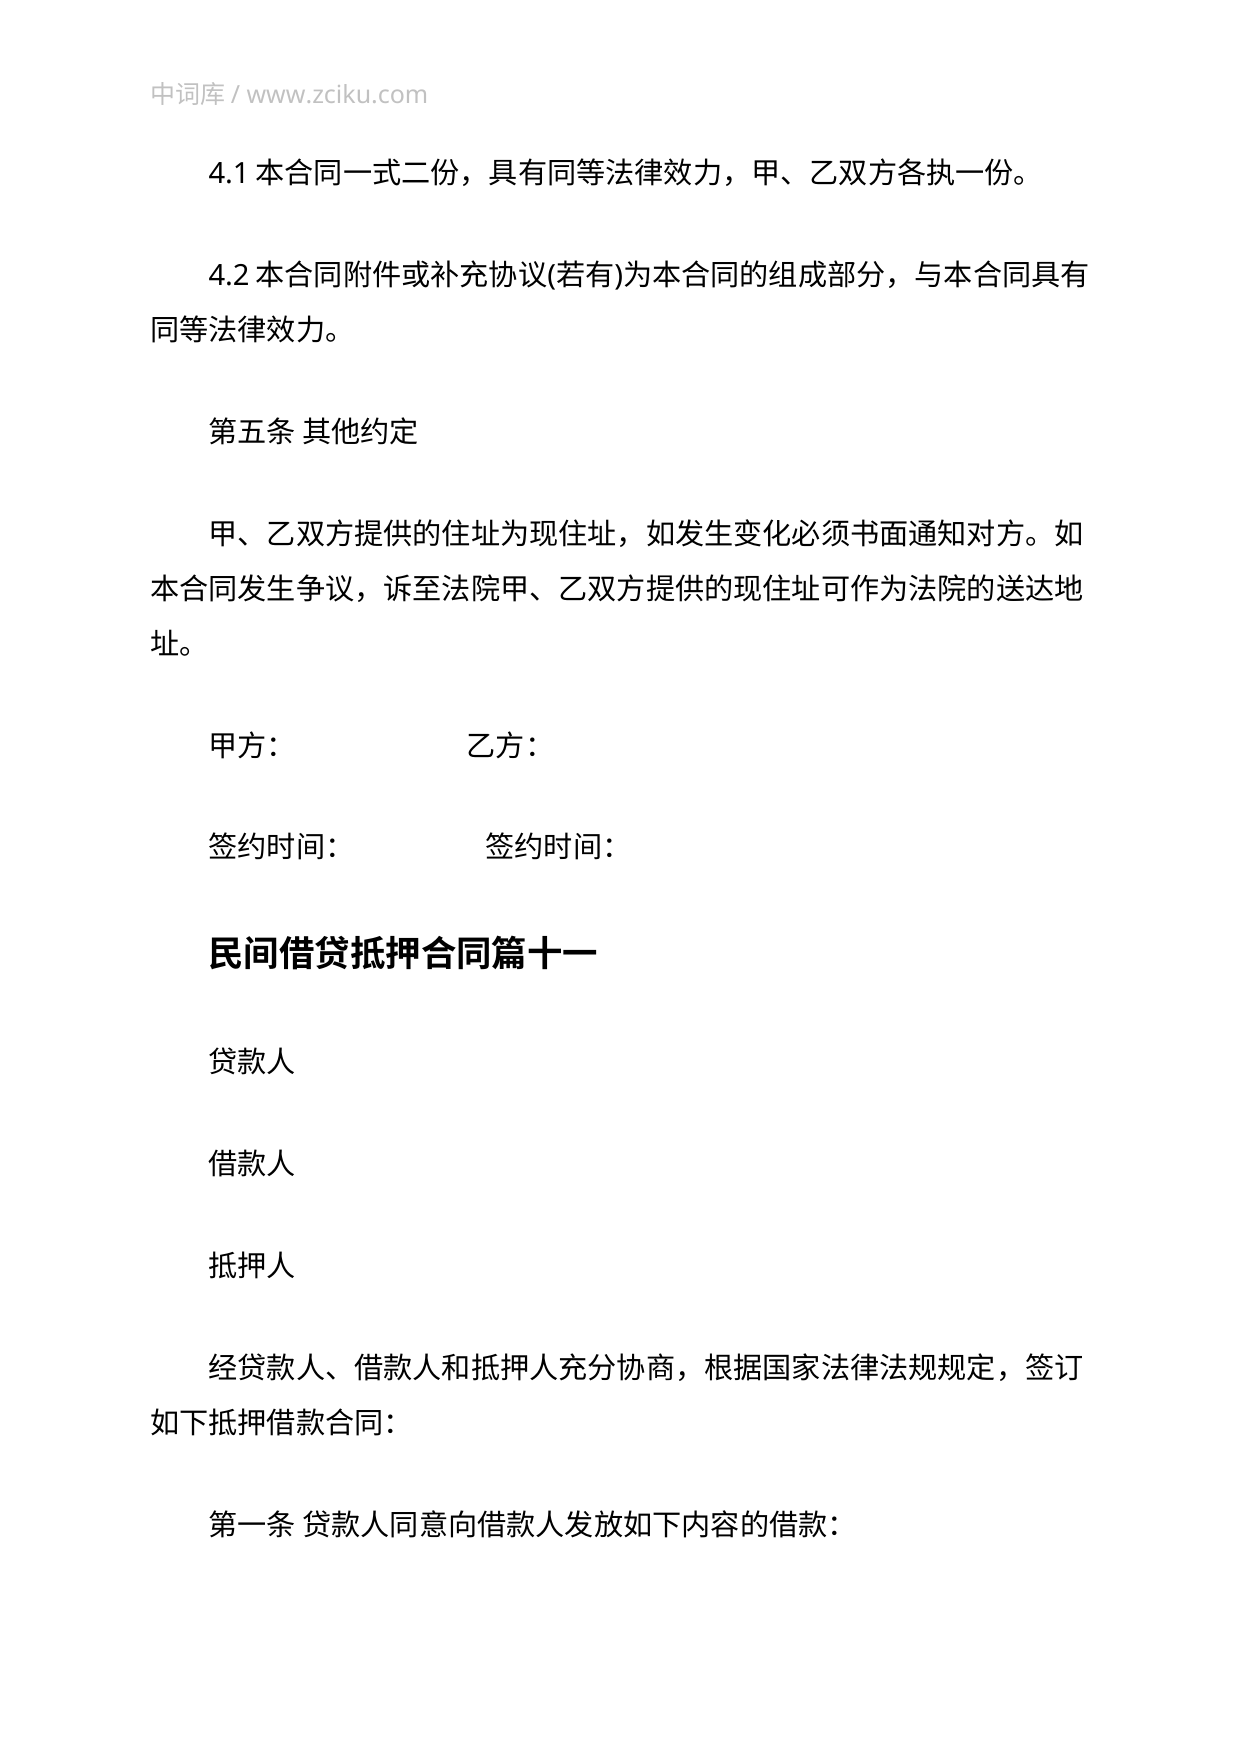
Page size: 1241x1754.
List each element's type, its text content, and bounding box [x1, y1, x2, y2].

text 签约时间： 签约时间： [150, 824, 1090, 866]
text 借款人 [150, 1141, 1090, 1183]
text 4.2本合同附件或补充协议(若有)为本合同的组成部分，与本合同具有同等法律效力。 [150, 252, 1090, 349]
text 第一条 贷款人同意向借款人发放如下内容的借款： [150, 1501, 1090, 1543]
text 甲、乙双方提供的住址为现住址，如发生变化必须书面通知对方。如本合同发生争议，诉至法院甲、乙双方提供的现住址可作为法院的送达地址。 [150, 511, 1090, 663]
text 民间借贷抵押合同篇十一 [150, 926, 1090, 977]
text 4.1本合同一式二份，具有同等法律效力，甲、乙双方各执一份。 [150, 150, 1090, 192]
text 第五条 其他约定 [150, 409, 1090, 451]
text 甲方： 乙方： [150, 722, 1090, 764]
text 经贷款人、借款人和抵押人充分协商，根据国家法律法规规定，签订如下抵押借款合同： [150, 1344, 1090, 1442]
text 抵押人 [150, 1243, 1090, 1285]
text 贷款人 [150, 1039, 1090, 1081]
